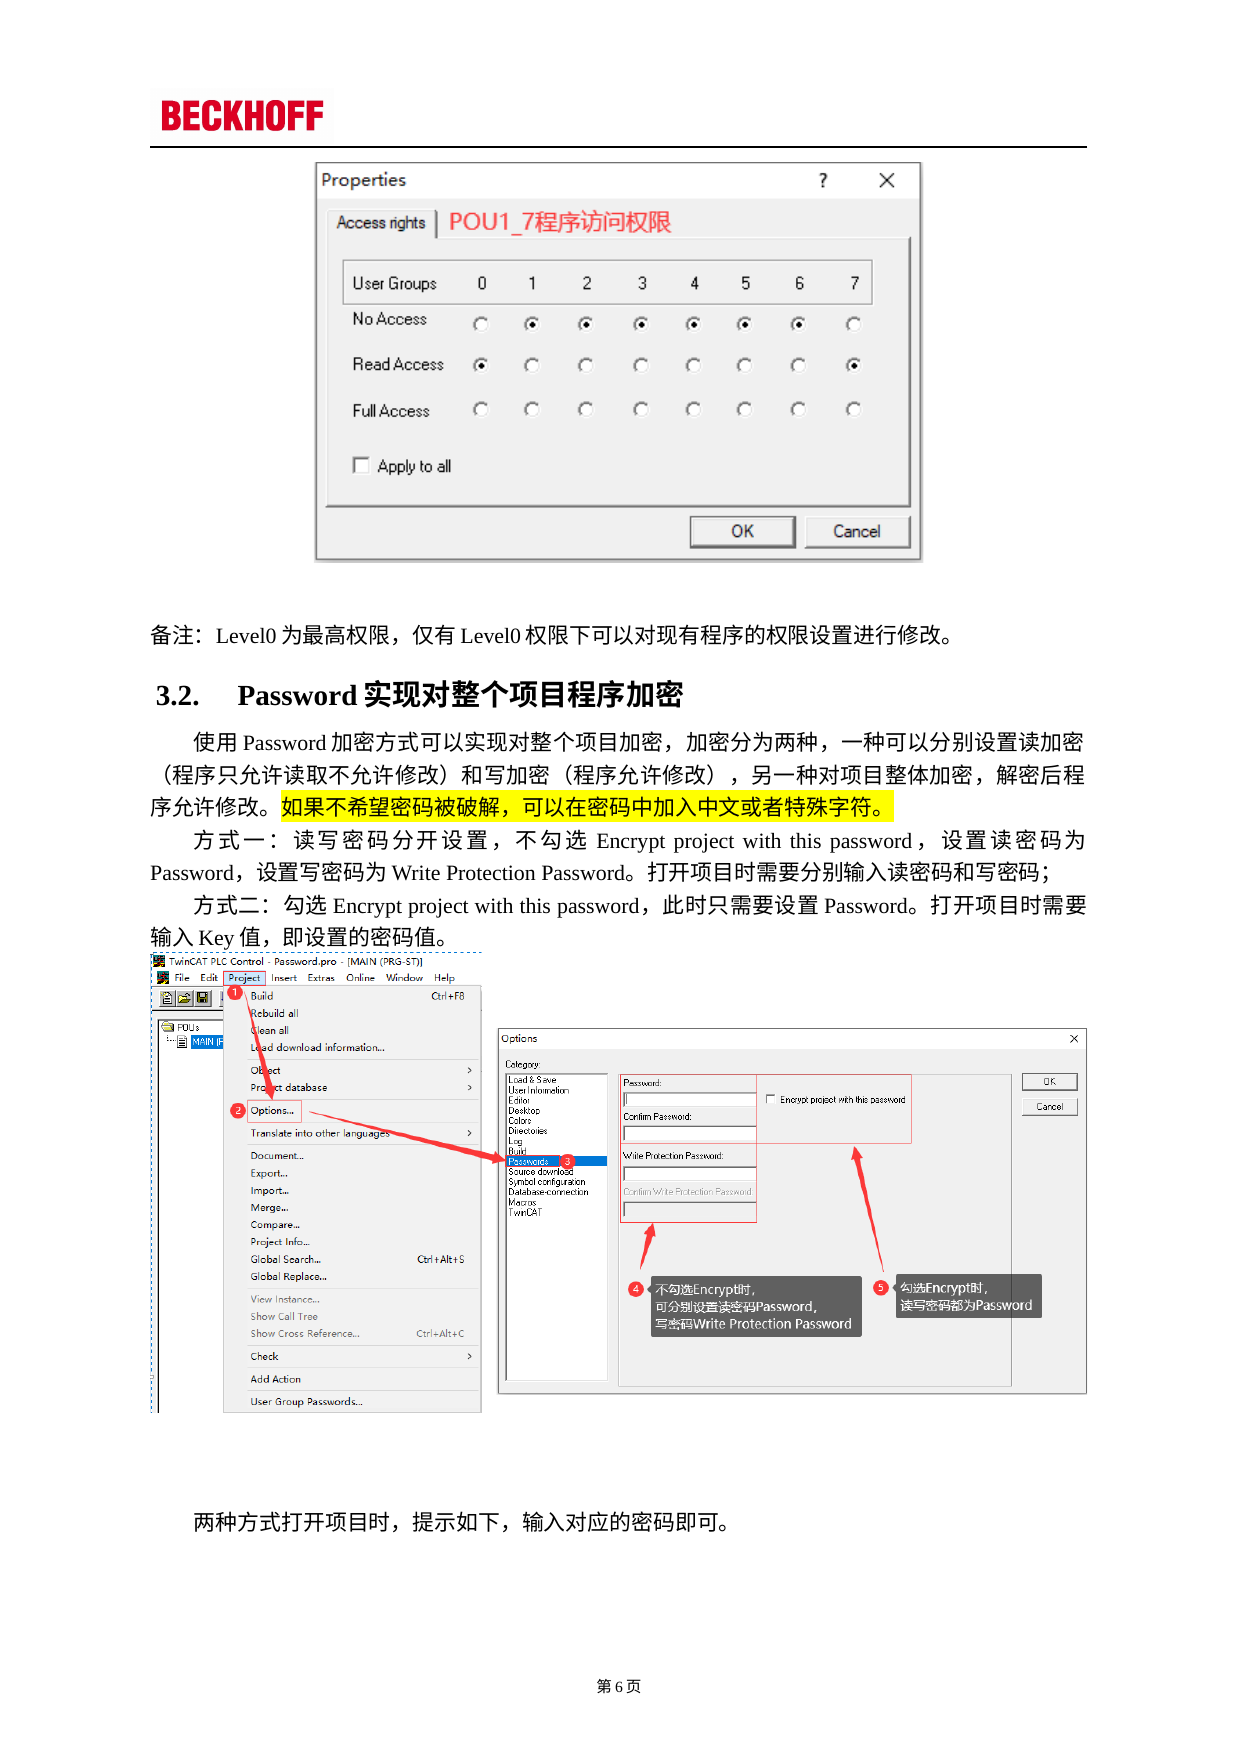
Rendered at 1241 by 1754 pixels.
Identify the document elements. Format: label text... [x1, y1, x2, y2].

text 方式一：读写密码分开设置，不勾选Encrypt project with this password，设置读密码为Password，设置写密码为Write Protection Password。打开项目时需要分别输入读密码和写密码； [150, 822, 1087, 887]
picture [150, 88, 334, 144]
text 方式二：勾选Encrypt project with this password，此时只需要设置Password。打开项目时需要输入Key值，即设置的密码值。 [150, 887, 1087, 952]
subtitle Password实现对整个项目程序加密 [156, 660, 1087, 725]
text 使用Password加密方式可以实现对整个项目加密，加密分为两种，一种可以分别设置读加密（程序只允许读取不允许修改）和写加密（程序允许修改），另一种对项目整体加密，解密后程序允许修改。如果不希望密码被破解，可以在密码中加入中文或者特殊字符。 [150, 725, 1087, 822]
picture [150, 952, 1088, 1415]
picture [313, 162, 924, 563]
text 备注：Level0为最高权限，仅有Level0权限下可以对现有程序的权限设置进行修改。 [150, 618, 1087, 650]
text 两种方式打开项目时，提示如下，输入对应的密码即可。 [150, 1505, 1087, 1537]
